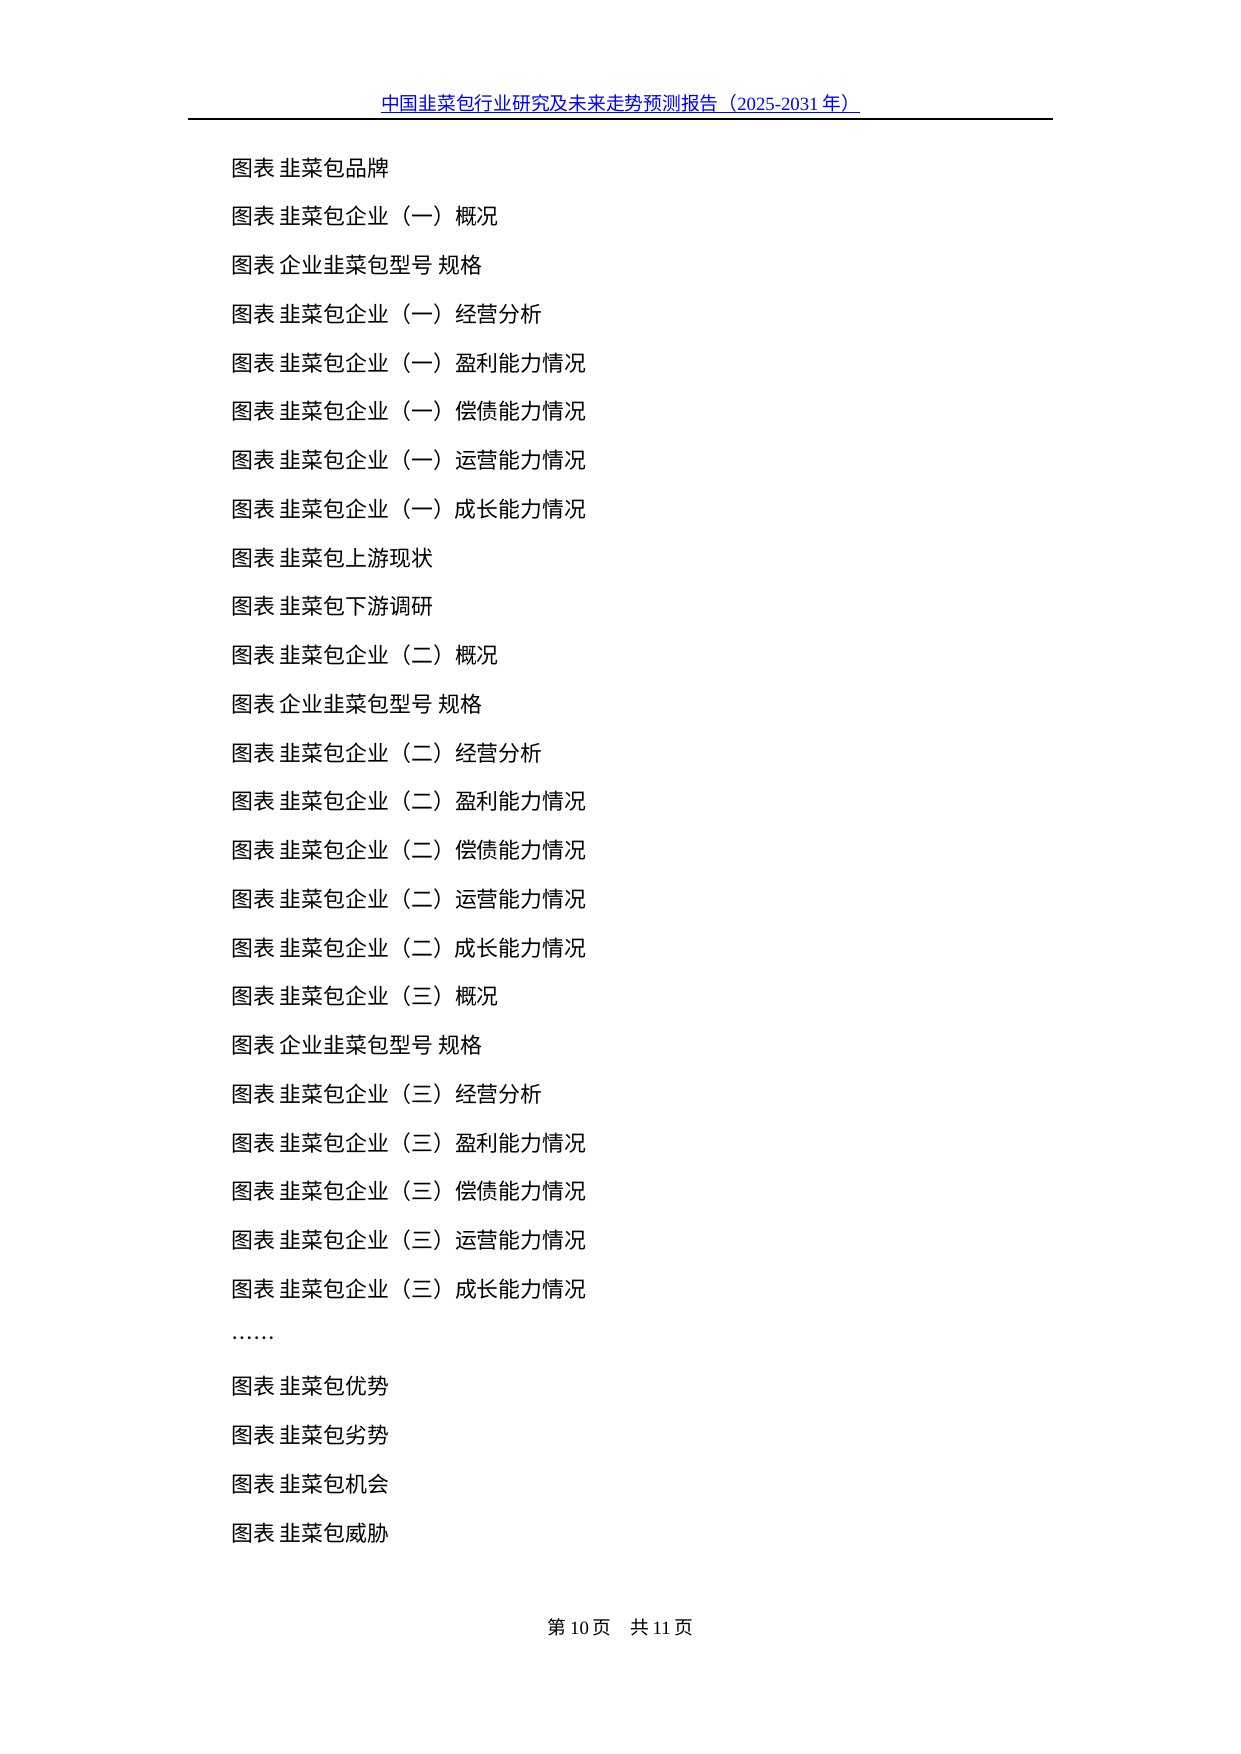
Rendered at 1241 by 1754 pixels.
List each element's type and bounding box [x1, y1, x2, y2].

text [187, 150, 1053, 1548]
